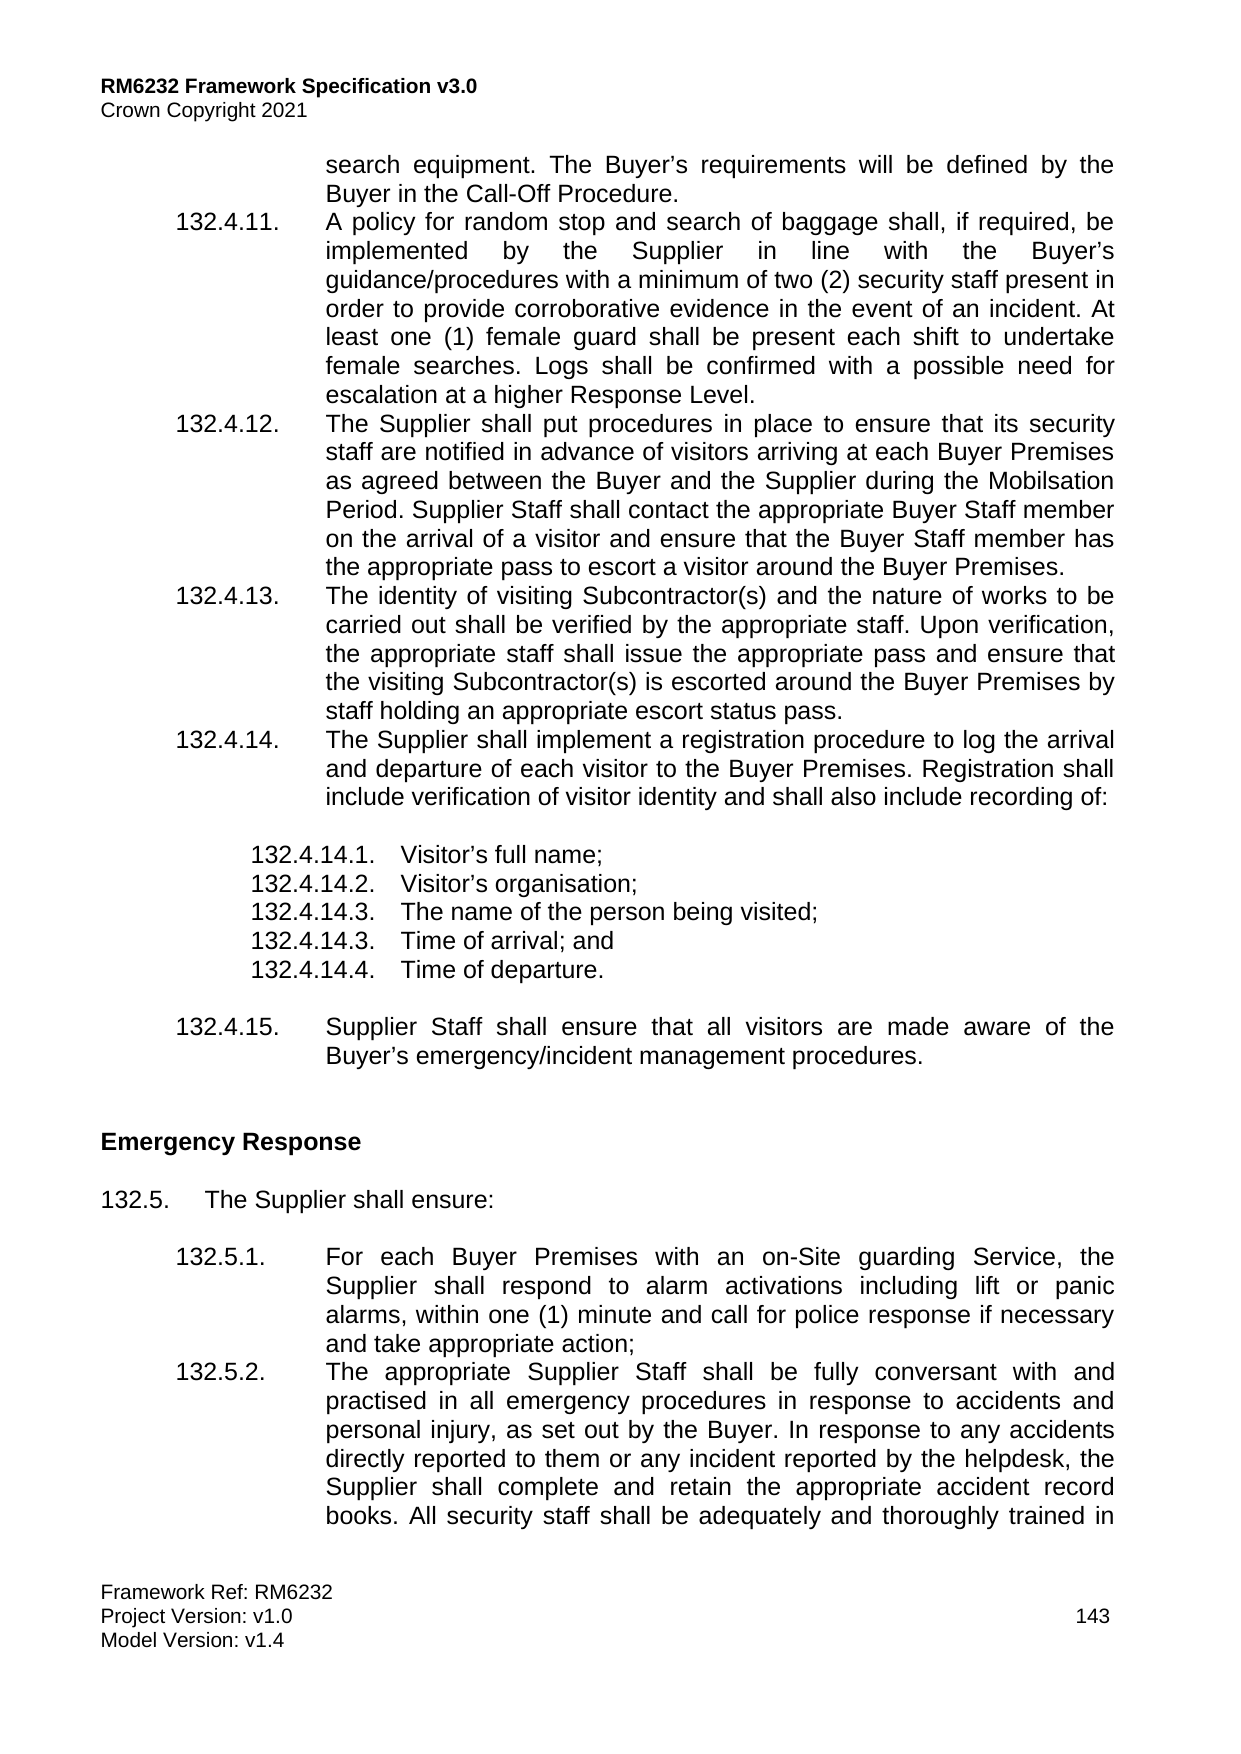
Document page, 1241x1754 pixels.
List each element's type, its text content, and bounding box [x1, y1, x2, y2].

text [175, 150, 1116, 207]
text 132.4.12. The Supplier shall put procedures in place to ensure that its security staff are notified in advance of visitors arriving at each Buyer Premises as agreed between the Buyer and the Supplier during the Mobilsation Period. Supplier Staff shall contact the appropriate Buyer Staff member on the arrival of a visitor and ensure that the Buyer Staff member has the appropriate pass to escort a visitor around the Buyer Premises. [175, 408, 1116, 581]
text 132.5.1. For each Buyer Premises with an on-Site guarding Service, the Supplier shall respond to alarm activations including lift or panic alarms, within one (1) minute and call for police response if necessary and take appropriate action; [175, 1242, 1116, 1357]
text 132.4.14.3. Time of arrival; and [175, 926, 1116, 955]
text 132.4.14.2. Visitor’s organisation; [175, 868, 1116, 897]
text 132.4.14.3. The name of the person being visited; [175, 897, 1116, 926]
text 132.4.14.1. Visitor’s full name; [175, 840, 1116, 868]
text 132.4.14.4. Time of departure. [175, 955, 1116, 983]
text Emergency Response [100, 1127, 1116, 1156]
text 132.4.14. The Supplier shall implement a registration procedure to log the arrival and departure of each visitor to the Buyer Premises. Registration shall include verification of visitor identity and shall also include recording of: [175, 725, 1116, 811]
text 132.4.15. Supplier Staff shall ensure that all visitors are made aware of the Buyer’s emergency/incident management procedures. [175, 1012, 1116, 1070]
text 132.4.11. A policy for random stop and search of baggage shall, if required, be implemented by the Supplier in line with the Buyer’s guidance/procedures with a minimum of two (2) security staff present in order to provide corroborative evidence in the event of an incident. At least one (1) female guard shall be present each shift to undertake female searches. Logs shall be confirmed with a possible need for escalation at a higher Response Level. [175, 207, 1116, 408]
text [175, 1357, 1116, 1530]
text 132.5. The Supplier shall ensure: [100, 1185, 1116, 1213]
text 132.4.13. The identity of visiting Subcontractor(s) and the nature of works to be carried out shall be verified by the appropriate staff. Upon verification, the appropriate staff shall issue the appropriate pass and ensure that the visiting Subcontractor(s) is escorted around the Buyer Premises by staff holding an appropriate escort status pass. [175, 581, 1116, 725]
